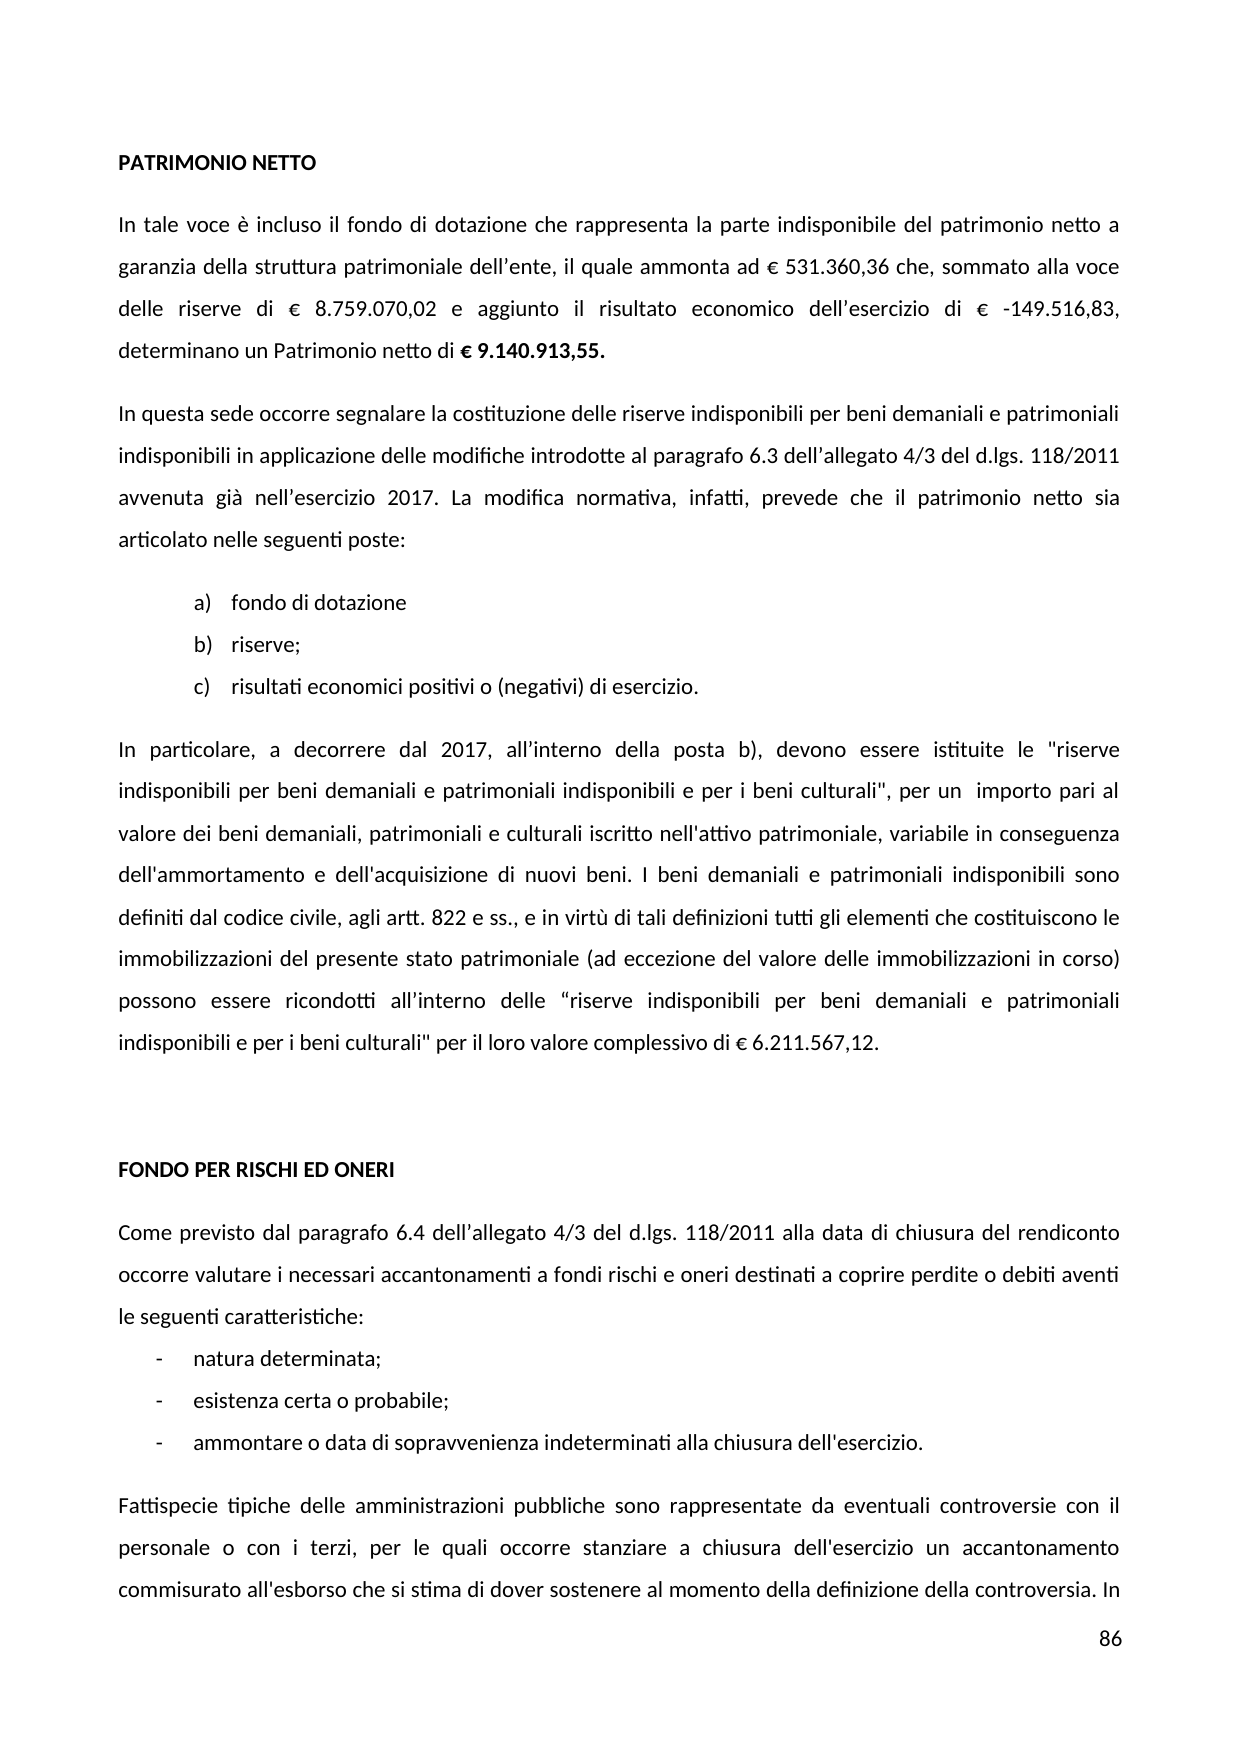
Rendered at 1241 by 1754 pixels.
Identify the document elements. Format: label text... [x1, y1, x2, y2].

list risultati economici positivi o (negativi) di esercizio. [194, 672, 1122, 700]
text In particolare, a decorrere dal 2017, all’interno della posta b), devono essere istituite le "riserve indisponibili per beni demaniali e patrimoniali indisponibili e per i beni culturali", per un importo pari al valore dei beni demaniali, patrimoniali e culturali iscritto nell'attivo patrimoniale, variabile in conseguenza dell'ammortamento e dell'acquisizione di nuovi beni. I beni demaniali e patrimoniali indisponibili sono definiti dal codice civile, agli artt. 822 e ss., e in virtù di tali definizioni tutti gli elementi che costituiscono le immobilizzazioni del presente stato patrimoniale (ad eccezione del valore delle immobilizzazioni in corso) possono essere ricondotti all’interno delle “riserve indisponibili per beni demaniali e patrimoniali indisponibili e per i beni culturali" per il loro valore complessivo di € 6.211.567,12. [118, 735, 1122, 1057]
list riserve; [194, 630, 1122, 658]
text In questa sede occorre segnalare la costituzione delle riserve indisponibili per beni demaniali e patrimoniali indisponibili in applicazione delle modifiche introdotte al paragrafo 6.3 dell’allegato 4/3 del d.lgs. 118/2011 avvenuta già nell’esercizio 2017. La modifica normativa, infatti, prevede che il patrimonio netto sia articolato nelle seguenti poste: [118, 399, 1122, 553]
text Come previsto dal paragrafo 6.4 dell’allegato 4/3 del d.lgs. 118/2011 alla data di chiusura del rendiconto occorre valutare i necessari accantonamenti a fondi rischi e oneri destinati a coprire perdite o debiti aventi le seguenti caratteristiche: [118, 1218, 1122, 1330]
text PATRIMONIO NETTO [118, 148, 1122, 176]
list fondo di dotazione [194, 588, 1122, 616]
list ammontare o data di sopravvenienza indeterminati alla chiusura dell'esercizio. [156, 1428, 1122, 1456]
list esistenza certa o probabile; [156, 1386, 1122, 1414]
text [118, 1491, 1122, 1603]
text In tale voce è incluso il fondo di dotazione che rappresenta la parte indisponibile del patrimonio netto a garanzia della struttura patrimoniale dell’ente, il quale ammonta ad € 531.360,36 che, sommato alla voce delle riserve di € 8.759.070,02 e aggiunto il risultato economico dell’esercizio di € -149.516,83, determinano un Patrimonio netto di € 9.140.913,55. [118, 210, 1122, 364]
text FONDO PER RISCHI ED ONERI [118, 1155, 1122, 1183]
list natura determinata; [156, 1344, 1122, 1372]
